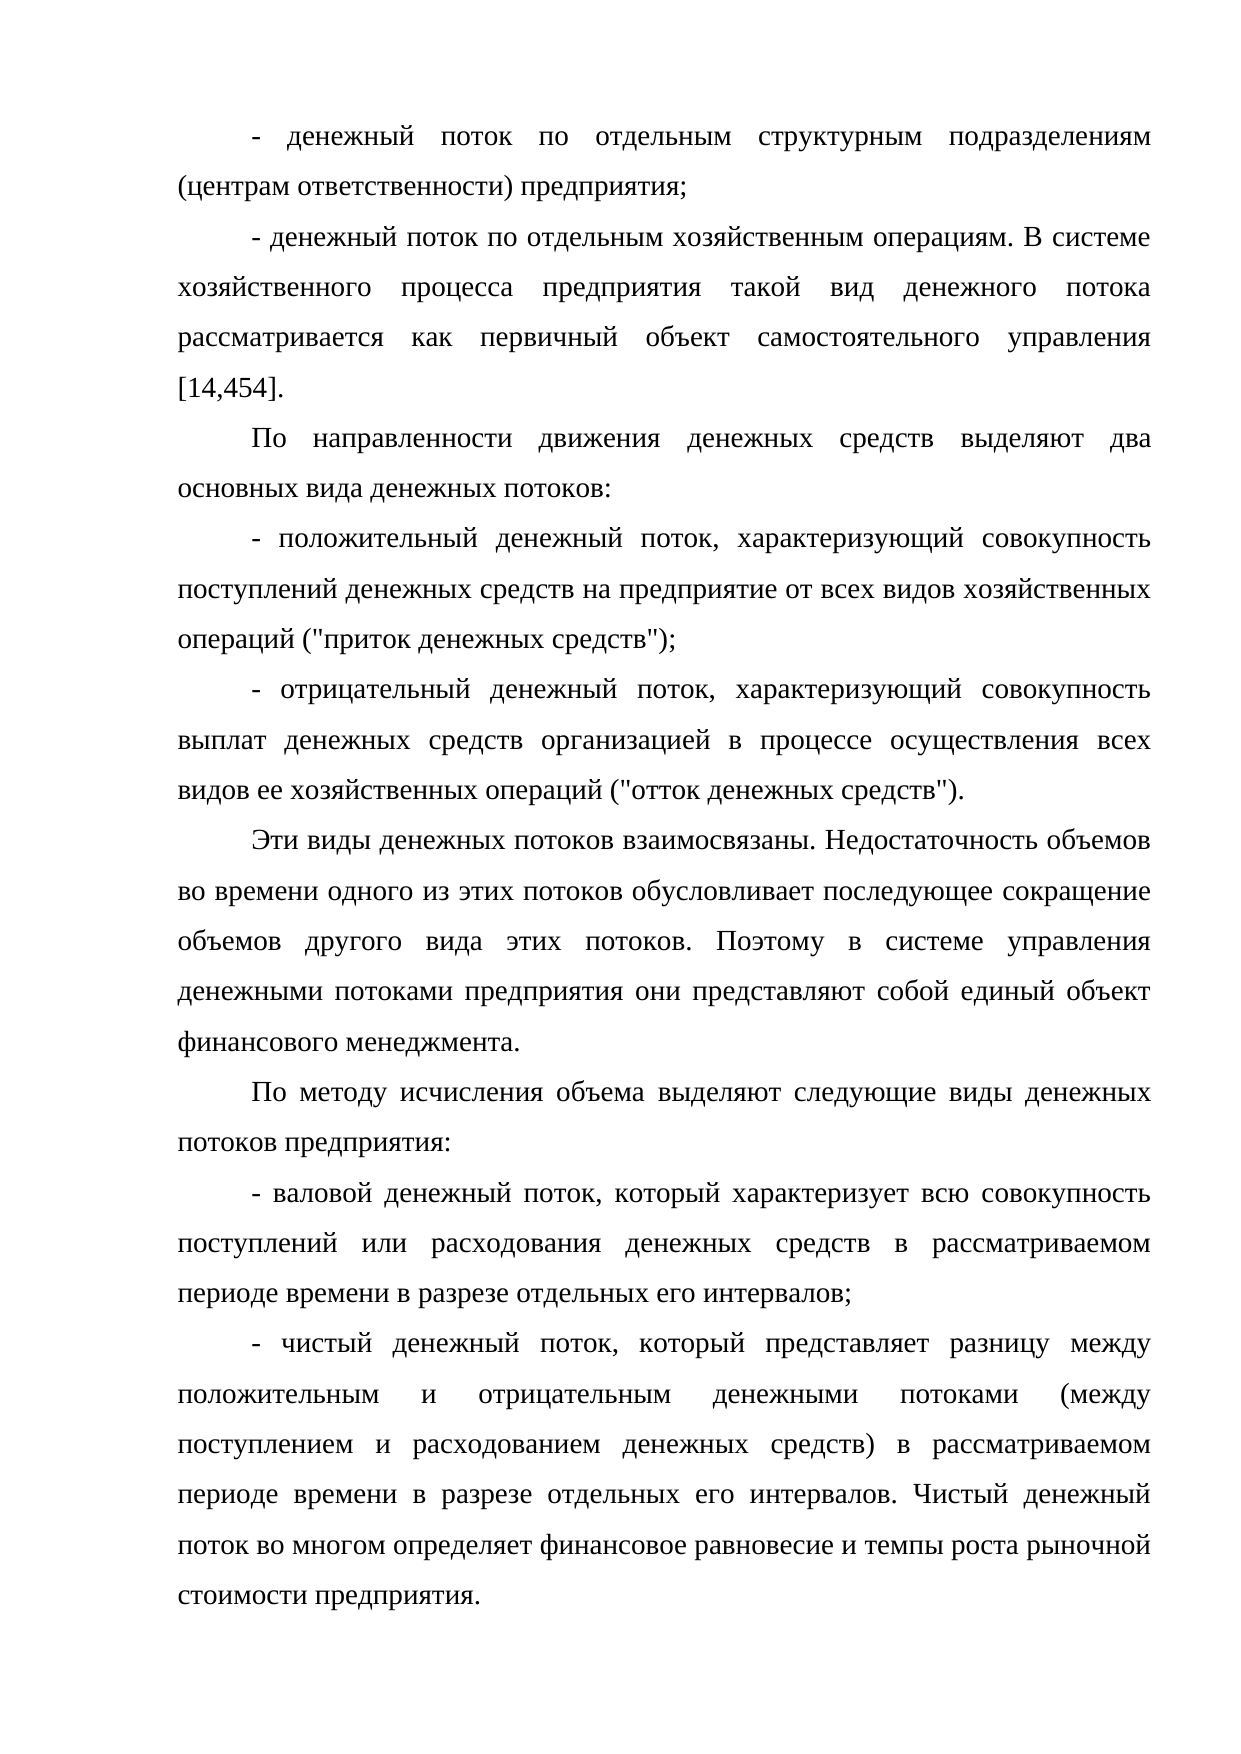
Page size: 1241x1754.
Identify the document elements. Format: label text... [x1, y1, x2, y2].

text - валовой денежный поток, который характеризует всю совокупность поступлений или расходования денежных средств в рассматриваемом периоде времени в разрезе отдельных его интервалов; [177, 1175, 1152, 1309]
text Эти виды денежных потоков взаимосвязаны. Недостаточность объемов во времени одного из этих потоков обусловливает последующее сокращение объемов другого вида этих потоков. Поэтому в системе управления денежными потоками предприятия они представляют собой единый объект финансового менеджмента. [177, 822, 1152, 1057]
text По методу исчисления объема выделяют следующие виды денежных потоков предприятия: [177, 1074, 1152, 1158]
text - денежный поток по отдельным структурным подразделениям (центрам ответственности) предприятия; [177, 118, 1152, 202]
text - положительный денежный поток, характеризующий совокупность поступлений денежных средств на предприятие от всех видов хозяйственных операций ("приток денежных средств"); [177, 521, 1152, 655]
text По направленности движения денежных средств выделяют два основных вида денежных потоков: [177, 420, 1152, 504]
text - денежный поток по отдельным хозяйственным операциям. В системе хозяйственного процесса предприятия такой вид денежного потока рассматривается как первичный объект самостоятельного управления [14,454]. [177, 219, 1152, 403]
text - чистый денежный поток, который представляет разницу между положительным и отрицательным денежными потоками (между поступлением и расходованием денежных средств) в рассматриваемом периоде времени в разрезе отдельных его интервалов. Чистый денежный поток во многом определяет финансовое равновесие и темпы роста рыночной стоимости предприятия. [177, 1326, 1152, 1611]
text - отрицательный денежный поток, характеризующий совокупность выплат денежных средств организацией в процессе осуществления всех видов ее хозяйственных операций ("отток денежных средств"). [177, 672, 1152, 806]
